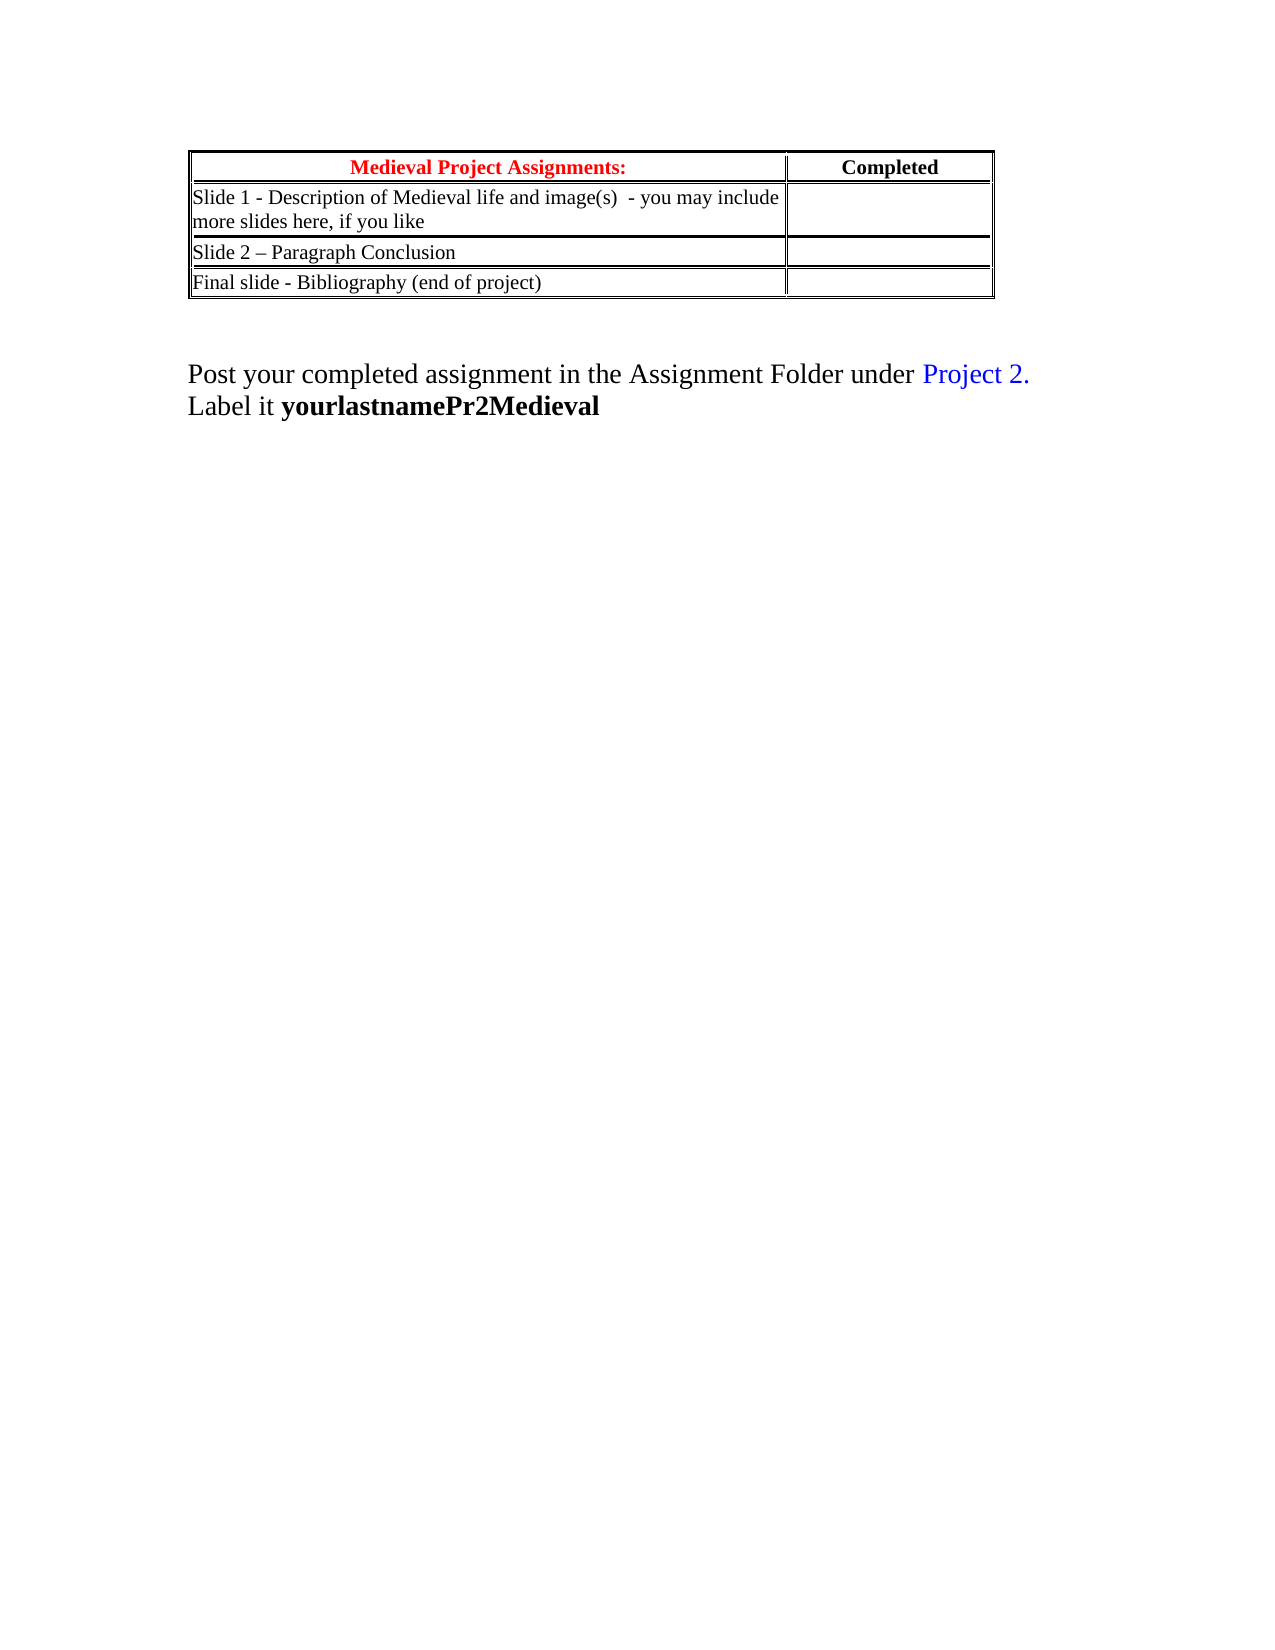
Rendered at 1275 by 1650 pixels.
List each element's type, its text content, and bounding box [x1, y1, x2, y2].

text Post your completed assignment in the Assignment Folder under Project 2. Label it yourlastnamePr2Medieval [187, 357, 1087, 422]
table_cell Final slide - Bibliography (end of project) [192, 265, 787, 296]
table_cell [788, 235, 992, 265]
table_header Completed [787, 153, 992, 180]
table_cell [788, 180, 992, 235]
table_cell Slide 1 - Description of Medieval life and image(s) - you may include more slides here, if you like [192, 180, 785, 235]
table_cell [787, 265, 992, 296]
table_cell Slide 2 – Paragraph Conclusion [192, 235, 785, 265]
table_header Medieval Project Assignments: [192, 153, 787, 180]
